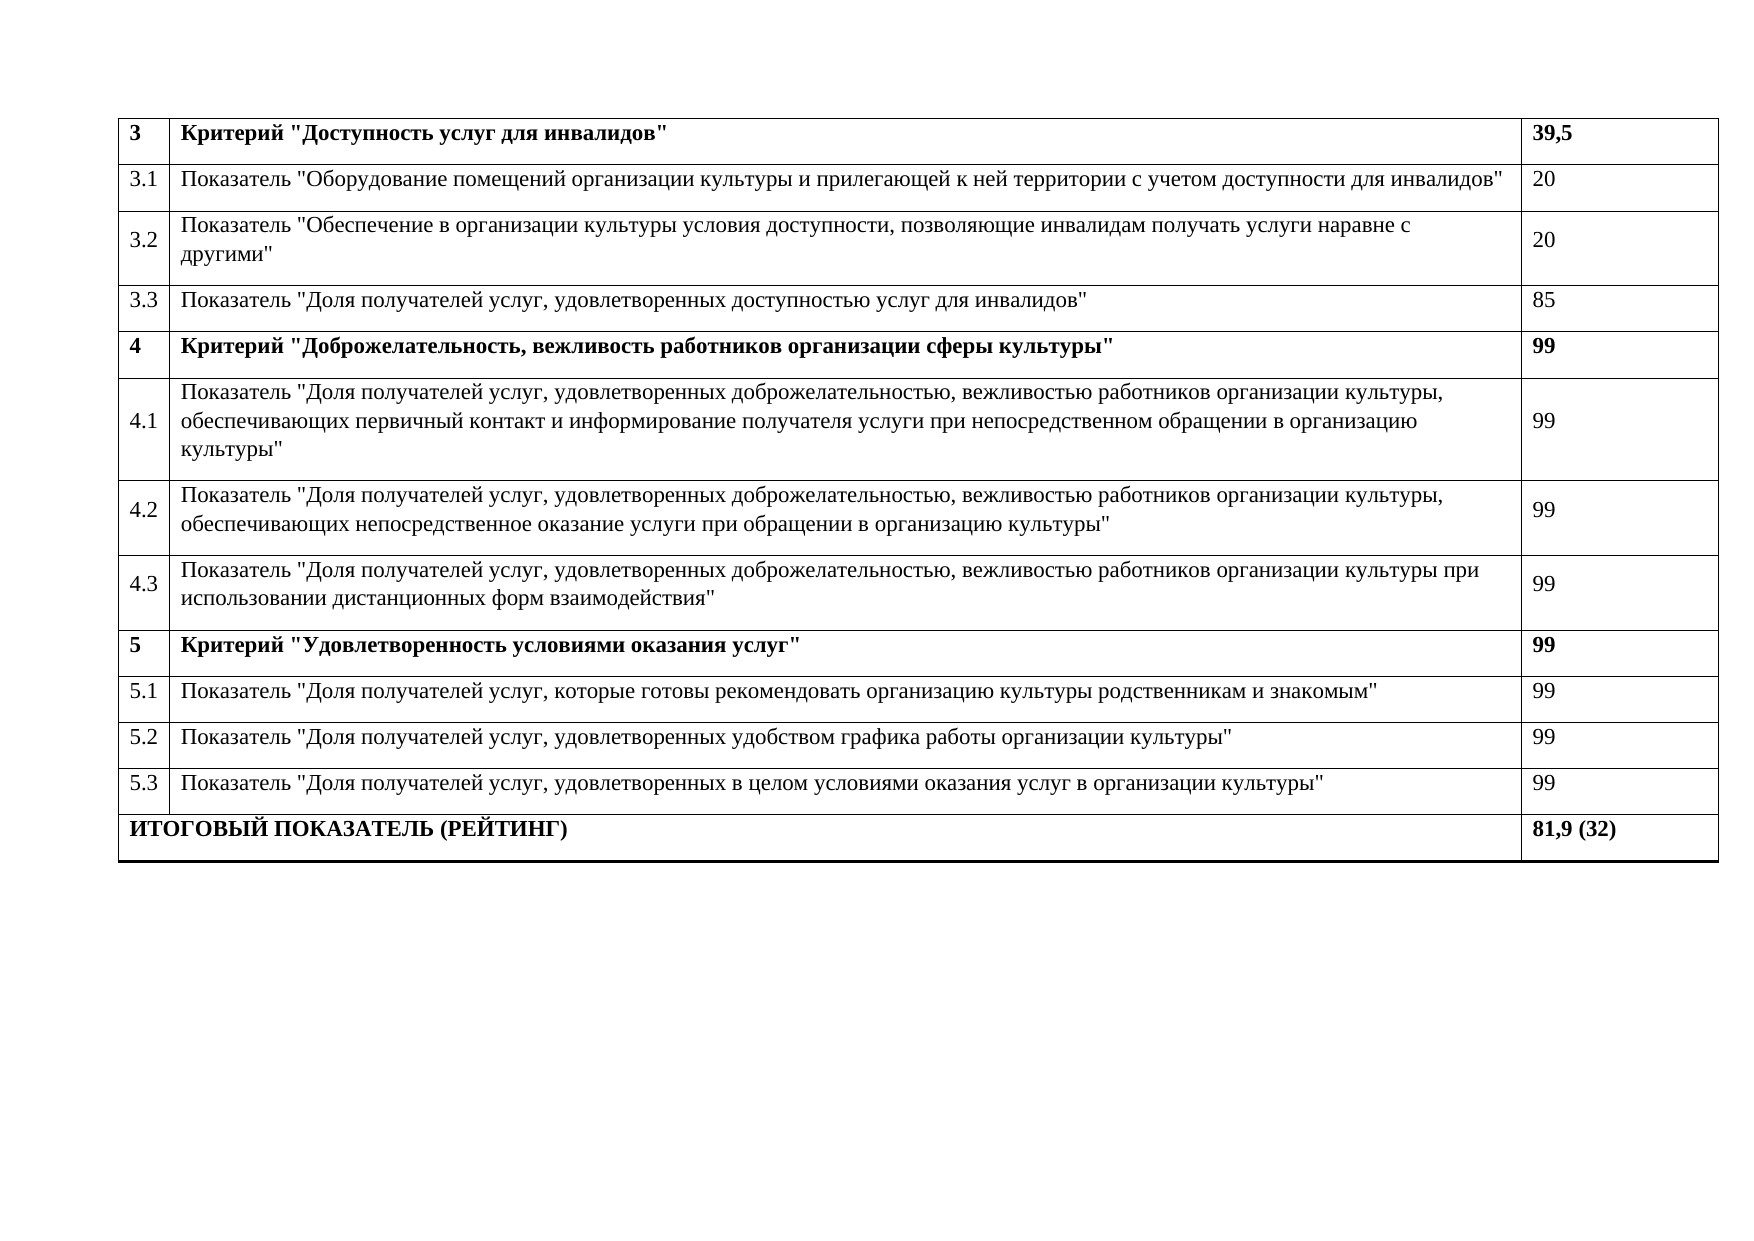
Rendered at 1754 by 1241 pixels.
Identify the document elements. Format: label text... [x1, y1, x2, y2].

table_cell ИТОГОВЫЙ ПОКАЗАТЕЛЬ (РЕЙТИНГ) [119, 815, 1521, 860]
table_cell 4.2 [119, 481, 169, 555]
table_cell 5.3 [119, 769, 169, 814]
table_cell 39,5 [1522, 119, 1718, 164]
table_cell 4 [119, 332, 169, 377]
table_cell Показатель "Доля получателей услуг, удовлетворенных удобством графика работы организации культуры" [170, 723, 1521, 768]
table_cell 4.3 [119, 556, 169, 629]
table_cell 99 [1522, 769, 1718, 814]
table_cell 85 [1522, 286, 1718, 331]
table_cell Показатель "Обеспечение в организации культуры условия доступности, позволяющие инвалидам получать услуги наравне с другими" [170, 212, 1521, 285]
table_cell 20 [1522, 212, 1718, 285]
table_cell 3.3 [119, 286, 169, 331]
table_cell 3.1 [119, 165, 169, 211]
table_cell 5.1 [119, 677, 169, 722]
table_cell 99 [1522, 723, 1718, 768]
table_cell 20 [1522, 165, 1718, 211]
table_cell Показатель "Доля получателей услуг, удовлетворенных доступностью услуг для инвалидов" [170, 286, 1521, 331]
table_cell Показатель "Доля получателей услуг, удовлетворенных в целом условиями оказания услуг в организации культуры" [170, 769, 1521, 814]
table_cell 5 [119, 631, 169, 676]
table_cell 99 [1522, 556, 1718, 629]
table_cell 81,9 (32) [1522, 815, 1718, 860]
table_cell 99 [1522, 631, 1718, 676]
table_cell Показатель "Доля получателей услуг, удовлетворенных доброжелательностью, вежливостью работников организации культуры при использовании дистанционных форм взаимодействия" [170, 556, 1521, 629]
table_cell 3 [119, 119, 169, 164]
table_cell Показатель "Доля получателей услуг, удовлетворенных доброжелательностью, вежливостью работников организации культуры, обеспечивающих непосредственное оказание услуги при обращении в организацию культуры" [170, 481, 1521, 555]
table_cell 3.2 [119, 212, 169, 285]
table_cell Критерий "Доступность услуг для инвалидов" [170, 119, 1521, 164]
table_cell Показатель "Доля получателей услуг, удовлетворенных доброжелательностью, вежливостью работников организации культуры, обеспечивающих первичный контакт и информирование получателя услуги при непосредственном обращении в организацию культуры" [170, 379, 1521, 480]
table_cell Показатель "Доля получателей услуг, которые готовы рекомендовать организацию культуры родственникам и знакомым" [170, 677, 1521, 722]
table_cell 5.2 [119, 723, 169, 768]
table_cell 99 [1522, 332, 1718, 377]
table_cell 99 [1522, 379, 1718, 480]
table_cell Критерий "Доброжелательность, вежливость работников организации сферы культуры" [170, 332, 1521, 377]
table_cell 99 [1522, 677, 1718, 722]
table_cell Критерий "Удовлетворенность условиями оказания услуг" [170, 631, 1521, 676]
table_cell 4.1 [119, 379, 169, 480]
table_cell Показатель "Оборудование помещений организации культуры и прилегающей к ней территории с учетом доступности для инвалидов" [170, 165, 1521, 211]
table_cell 99 [1522, 481, 1718, 555]
